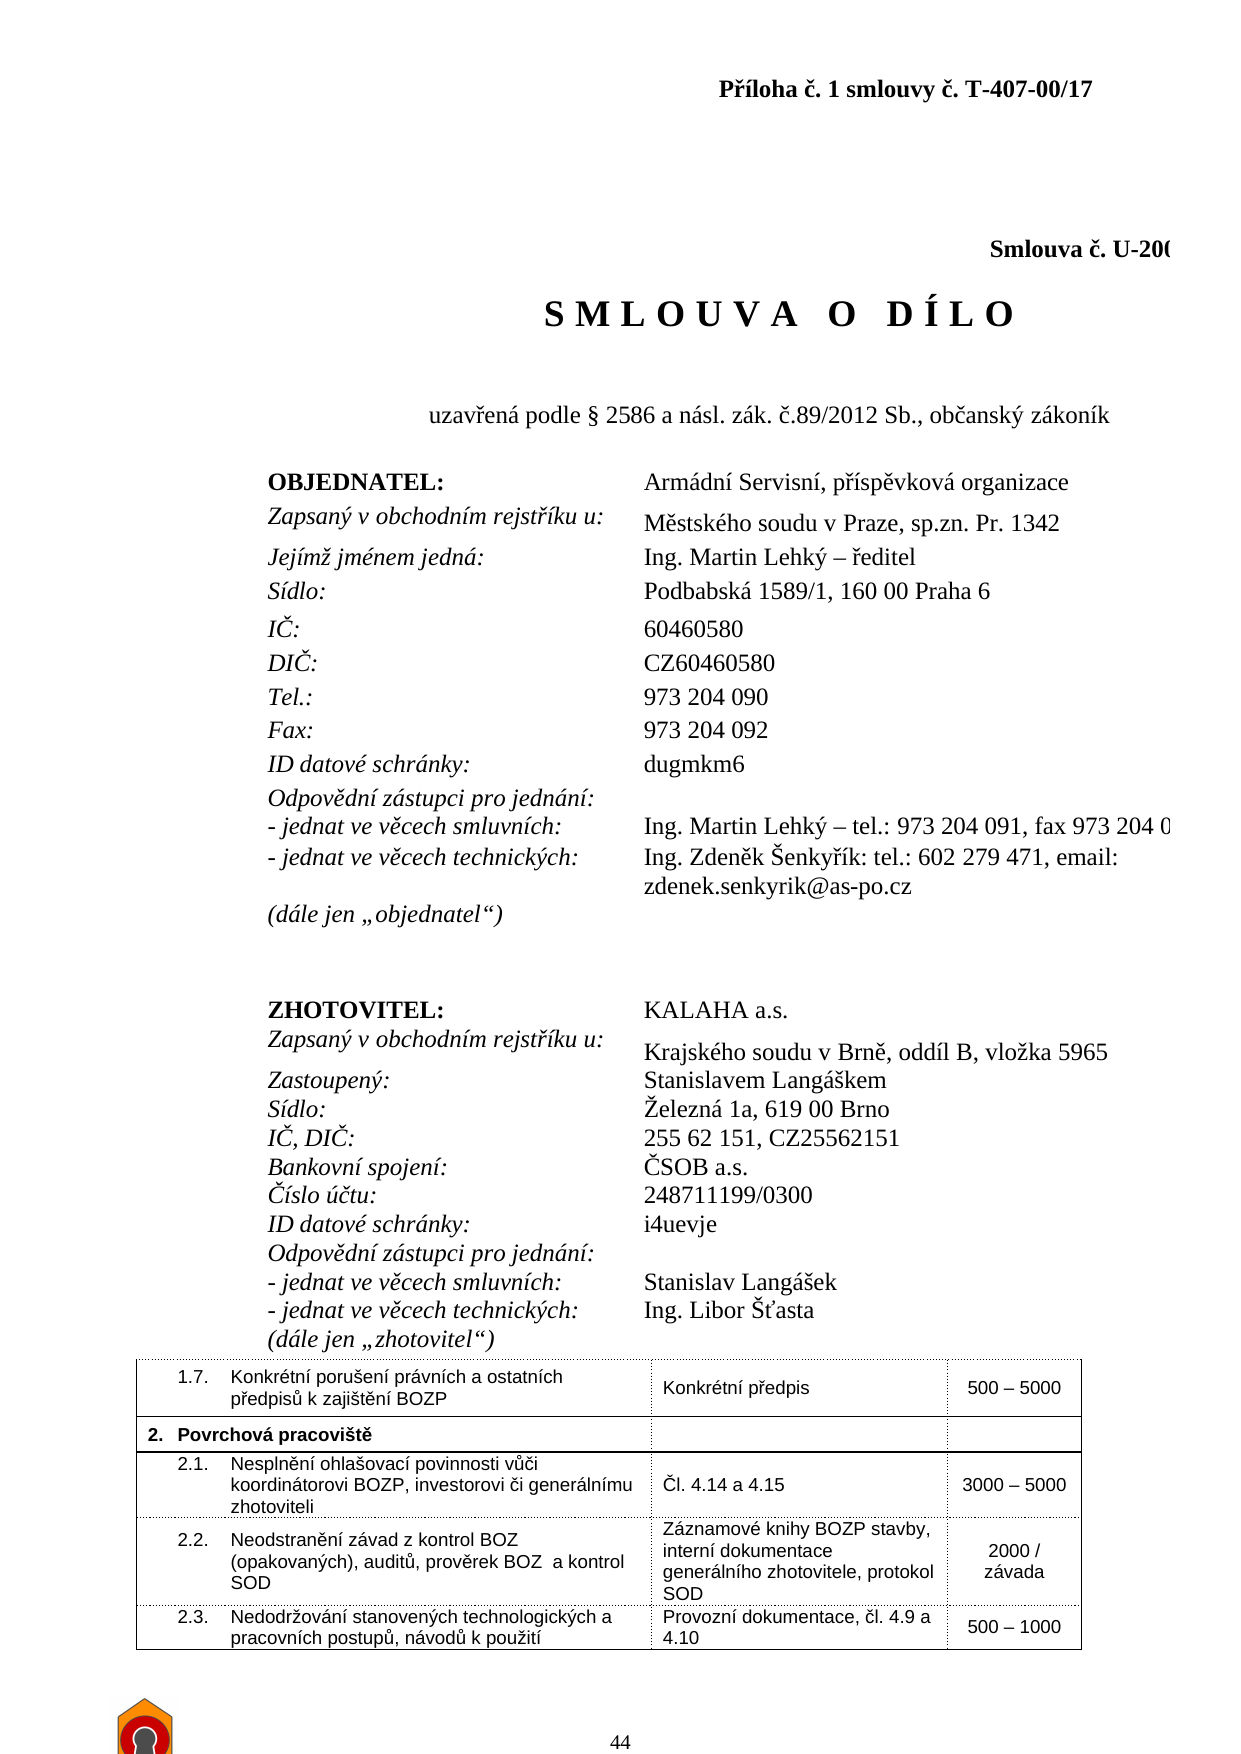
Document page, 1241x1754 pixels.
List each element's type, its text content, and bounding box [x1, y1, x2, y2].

table_cell Konkrétní porušení právních a ostatních předpisů k zajištění BOZP [137, 1359, 651, 1416]
table_cell Provozní dokumentace, čl. 4.9 a 4.10 [651, 1605, 947, 1649]
table_cell 500 – 1000 [947, 1605, 1081, 1649]
table_cell [651, 1417, 947, 1451]
picture [109, 1695, 180, 1754]
table_cell [947, 1417, 1081, 1451]
table_cell 2000 / závada [947, 1517, 1081, 1604]
table_cell Povrchová pracoviště [137, 1417, 651, 1451]
table_cell Nesplnění ohlašovací povinnosti vůči koordinátorovi BOZP, investorovi či generálnímu zhotoviteli [137, 1453, 651, 1517]
table_cell Záznamové knihy BOZP stavby, interní dokumentace generálního zhotovitele, protokol SOD [651, 1517, 947, 1604]
table_cell 500 – 5000 [947, 1359, 1081, 1416]
table_cell 3000 – 5000 [947, 1453, 1081, 1517]
table_cell Neodstranění závad z kontrol BOZ (opakovaných), auditů, prověrek BOZ a kontrol SOD [137, 1517, 651, 1604]
table_cell Konkrétní předpis [651, 1359, 947, 1416]
table_cell Čl. 4.14 a 4.15 [651, 1453, 947, 1517]
table_cell Nedodržování stanovených technologických a pracovních postupů, návodů k použití [137, 1605, 651, 1649]
